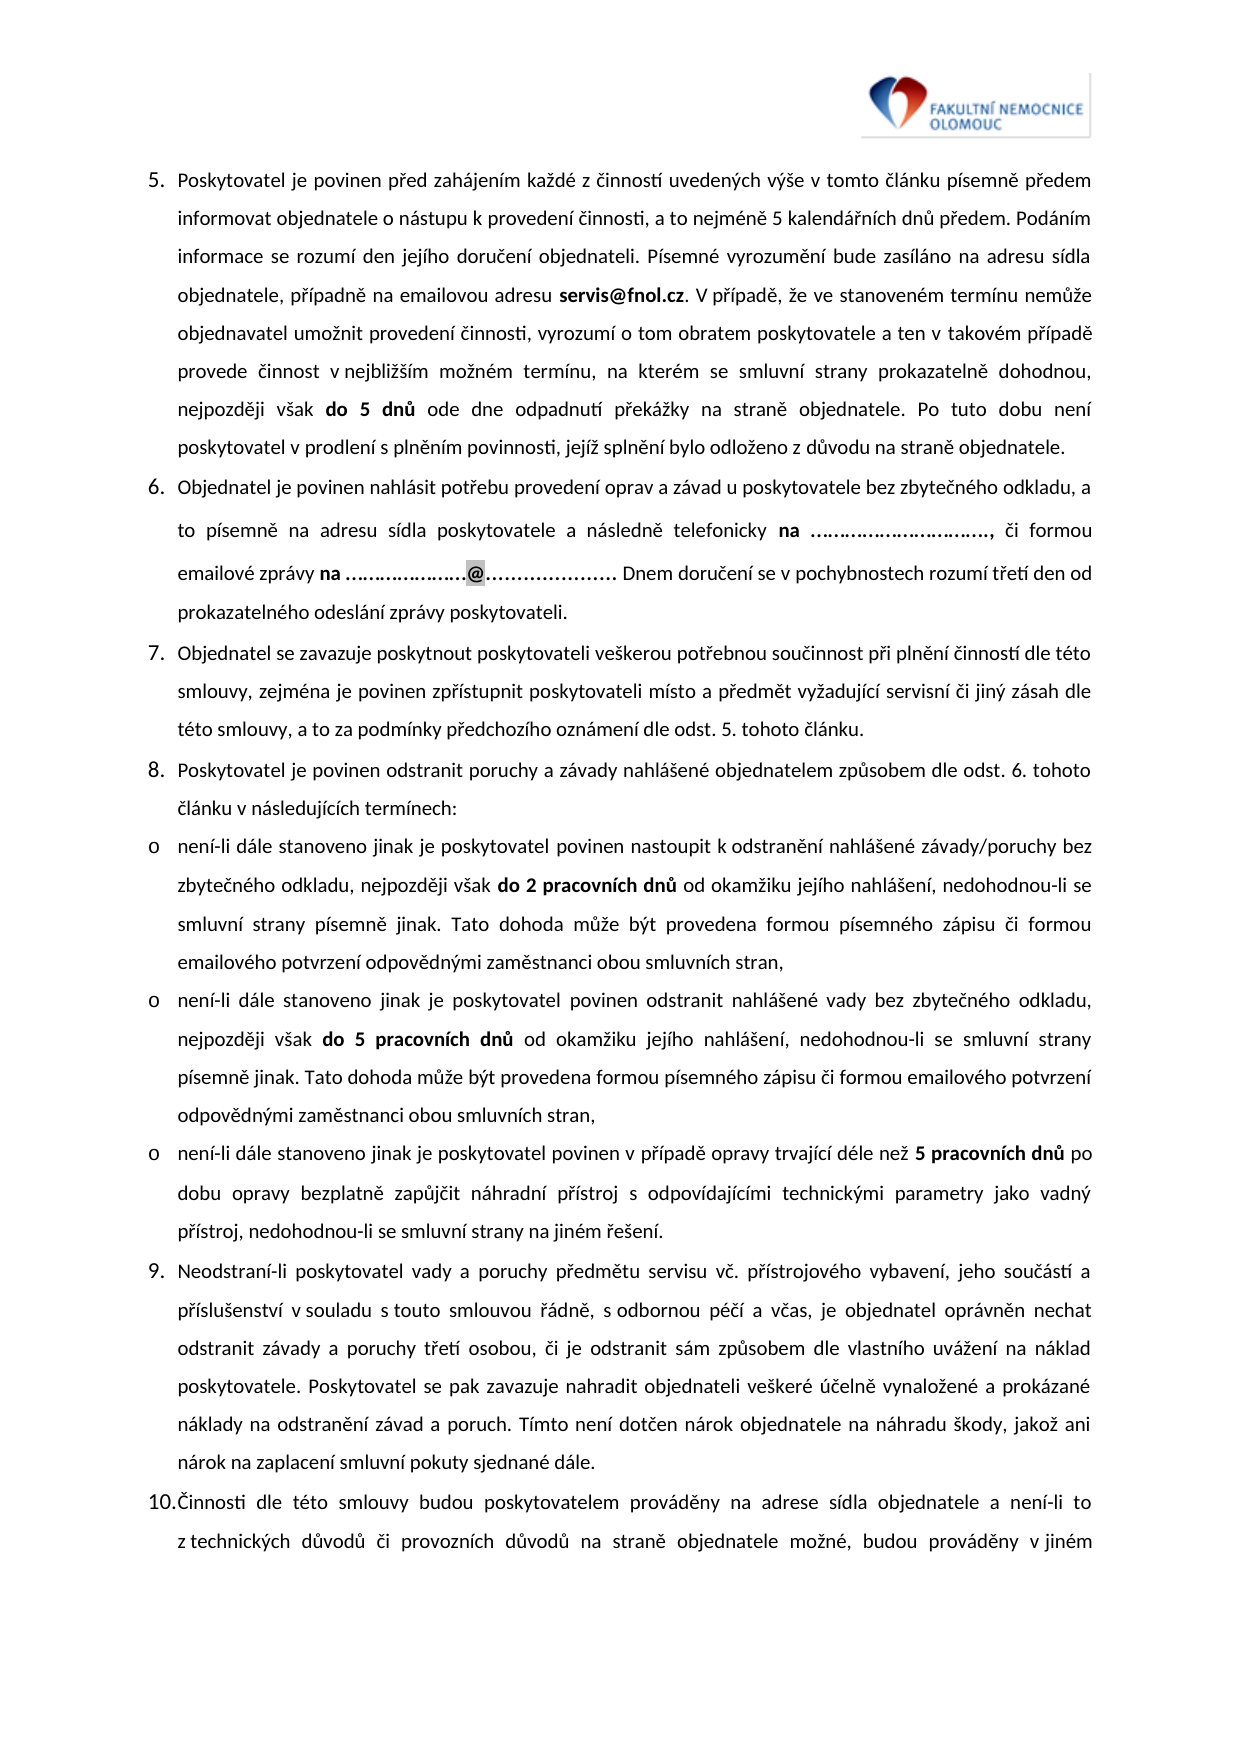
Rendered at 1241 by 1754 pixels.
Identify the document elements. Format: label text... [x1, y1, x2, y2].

list není-li dále stanoveno jinak je poskytovatel povinen odstranit nahlášené vady bez zbytečného odkladu, nejpozději však do 5 pracovních dnů od okamžiku jejího nahlášení, nedohodnou-li se smluvní strany písemně jinak. Tato dohoda může být provedena formou písemného zápisu či formou emailového potvrzení odpovědnými zaměstnanci obou smluvních stran, [148, 987, 1093, 1128]
list není-li dále stanoveno jinak je poskytovatel povinen v případě opravy trvající déle než 5 pracovních dnů po dobu opravy bezplatně zapůjčit náhradní přístroj s odpovídajícími technickými parametry jako vadný přístroj, nedohodnou-li se smluvní strany na jiném řešení. [148, 1141, 1093, 1243]
list Neodstraní-li poskytovatel vady a poruchy předmětu servisu vč. přístrojového vybavení, jeho součástí a příslušenství v souladu s touto smlouvou řádně, s odbornou péčí a včas, je objednatel oprávněn nechat odstranit závady a poruchy třetí osobou, či je odstranit sám způsobem dle vlastního uvážení na náklad poskytovatele. Poskytovatel se pak zavazuje nahradit objednateli veškeré účelně vynaložené a prokázané náklady na odstranění závad a poruch. Tímto není dotčen nárok objednatele na náhradu škody, jakož ani nárok na zaplacení smluvní pokuty sjednané dále. [148, 1256, 1093, 1475]
list Poskytovatel je povinen odstranit poruchy a závady nahlášené objednatelem způsobem dle odst. 6. tohoto článku v následujících termínech: [148, 755, 1093, 821]
list Poskytovatel je povinen před zahájením každé z činností uvedených výše v tomto článku písemně předem informovat objednatele o nástupu k provedení činnosti, a to nejméně 5 kalendářních dnů předem. Podáním informace se rozumí den jejího doručení objednateli. Písemné vyrozumění bude zasíláno na adresu sídla objednatele, případně na emailovou adresu servis@fnol.cz. V případě, že ve stanoveném termínu nemůže objednavatel umožnit provedení činnosti, vyrozumí o tom obratem poskytovatele a ten v takovém případě provede činnost v nejbližším možném termínu, na kterém se smluvní strany prokazatelně dohodnou, nejpozději však do 5 dnů ode dne odpadnutí překážky na straně objednatele. Po tuto dobu není poskytovatel v prodlení s plněním povinnosti, jejíž splnění bylo odloženo z důvodu na straně objednatele. [148, 165, 1093, 460]
list není-li dále stanoveno jinak je poskytovatel povinen nastoupit k odstranění nahlášené závady/poruchy bez zbytečného odkladu, nejpozději však do 2 pracovních dnů od okamžiku jejího nahlášení, nedohodnou-li se smluvní strany písemně jinak. Tato dohoda může být provedena formou písemného zápisu či formou emailového potvrzení odpovědnými zaměstnanci obou smluvních stran, [148, 833, 1093, 974]
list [148, 1487, 1093, 1553]
list Objednatel se zavazuje poskytnout poskytovateli veškerou potřebnou součinnost při plnění činností dle této smlouvy, zejména je povinen zpřístupnit poskytovateli místo a předmět vyžadující servisní či jiný zásah dle této smlouvy, a to za podmínky předchozího oznámení dle odst. 5. tohoto článku. [148, 638, 1093, 742]
picture [861, 73, 1093, 140]
list Objednatel je povinen nahlásit potřebu provedení oprav a závad u poskytovatele bez zbytečného odkladu, a to písemně na adresu sídla poskytovatele a následně telefonicky na , či formou emailové zprávy na @ Dnem doručení se v pochybnostech rozumí třetí den od prokazatelného odeslání zprávy poskytovateli. [148, 472, 1093, 625]
